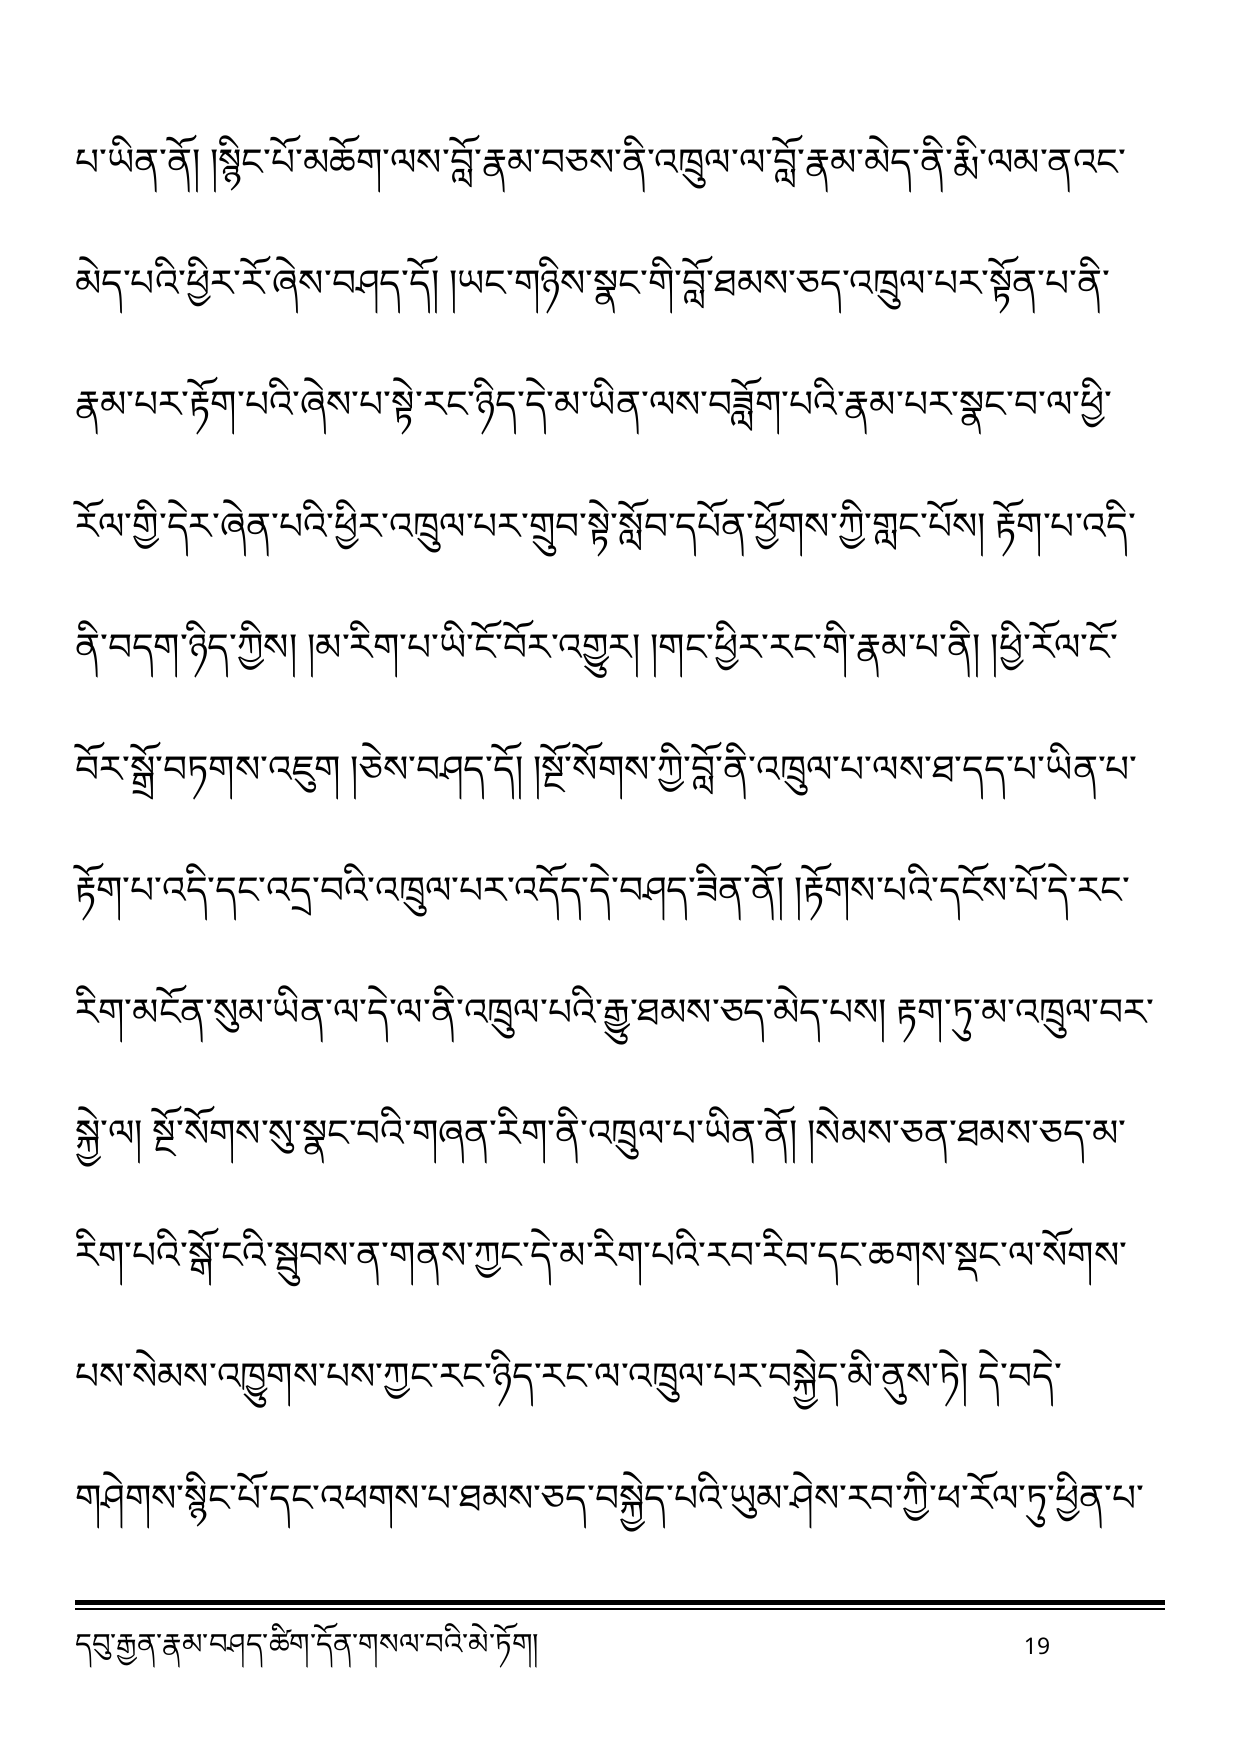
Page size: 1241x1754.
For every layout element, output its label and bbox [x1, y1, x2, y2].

text [75, 120, 1165, 1562]
